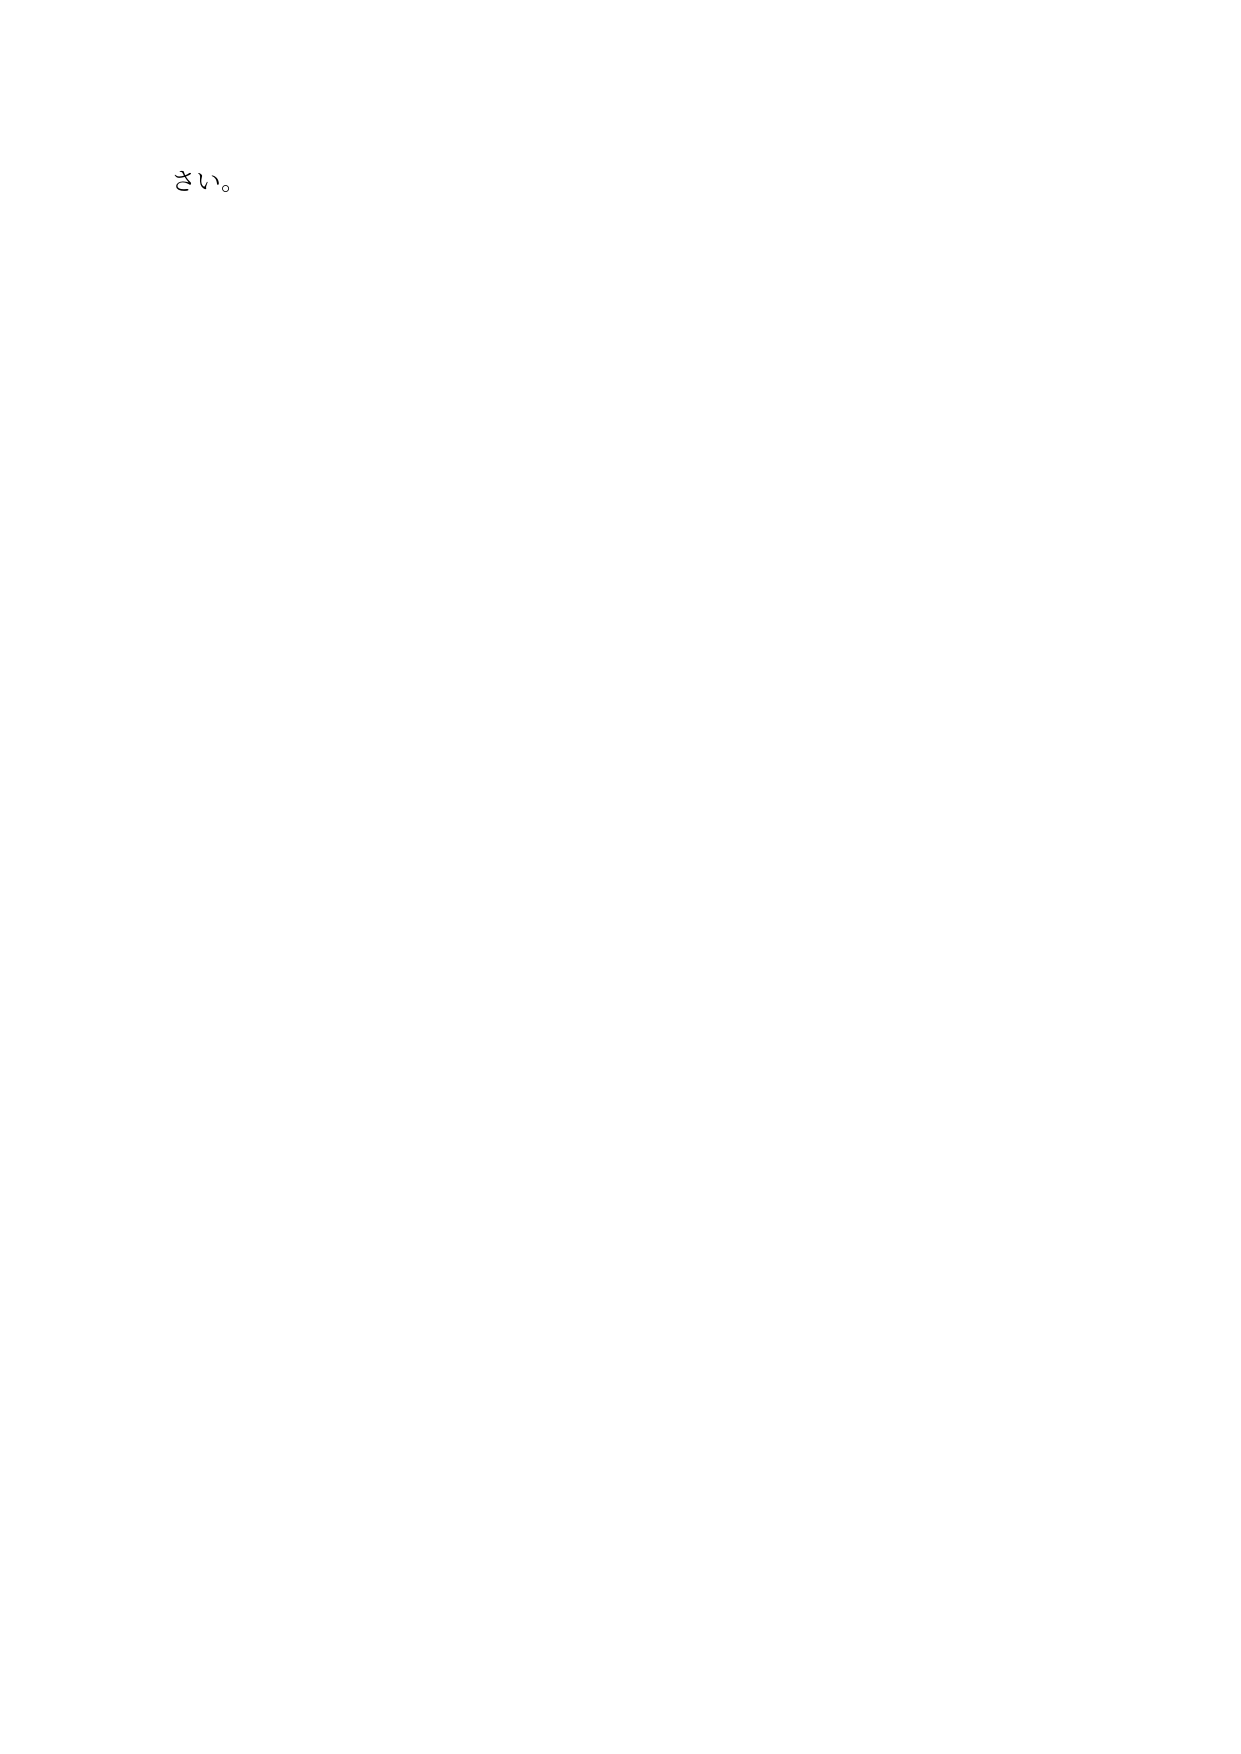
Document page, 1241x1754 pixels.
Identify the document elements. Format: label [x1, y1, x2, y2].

text [134, 162, 1116, 198]
